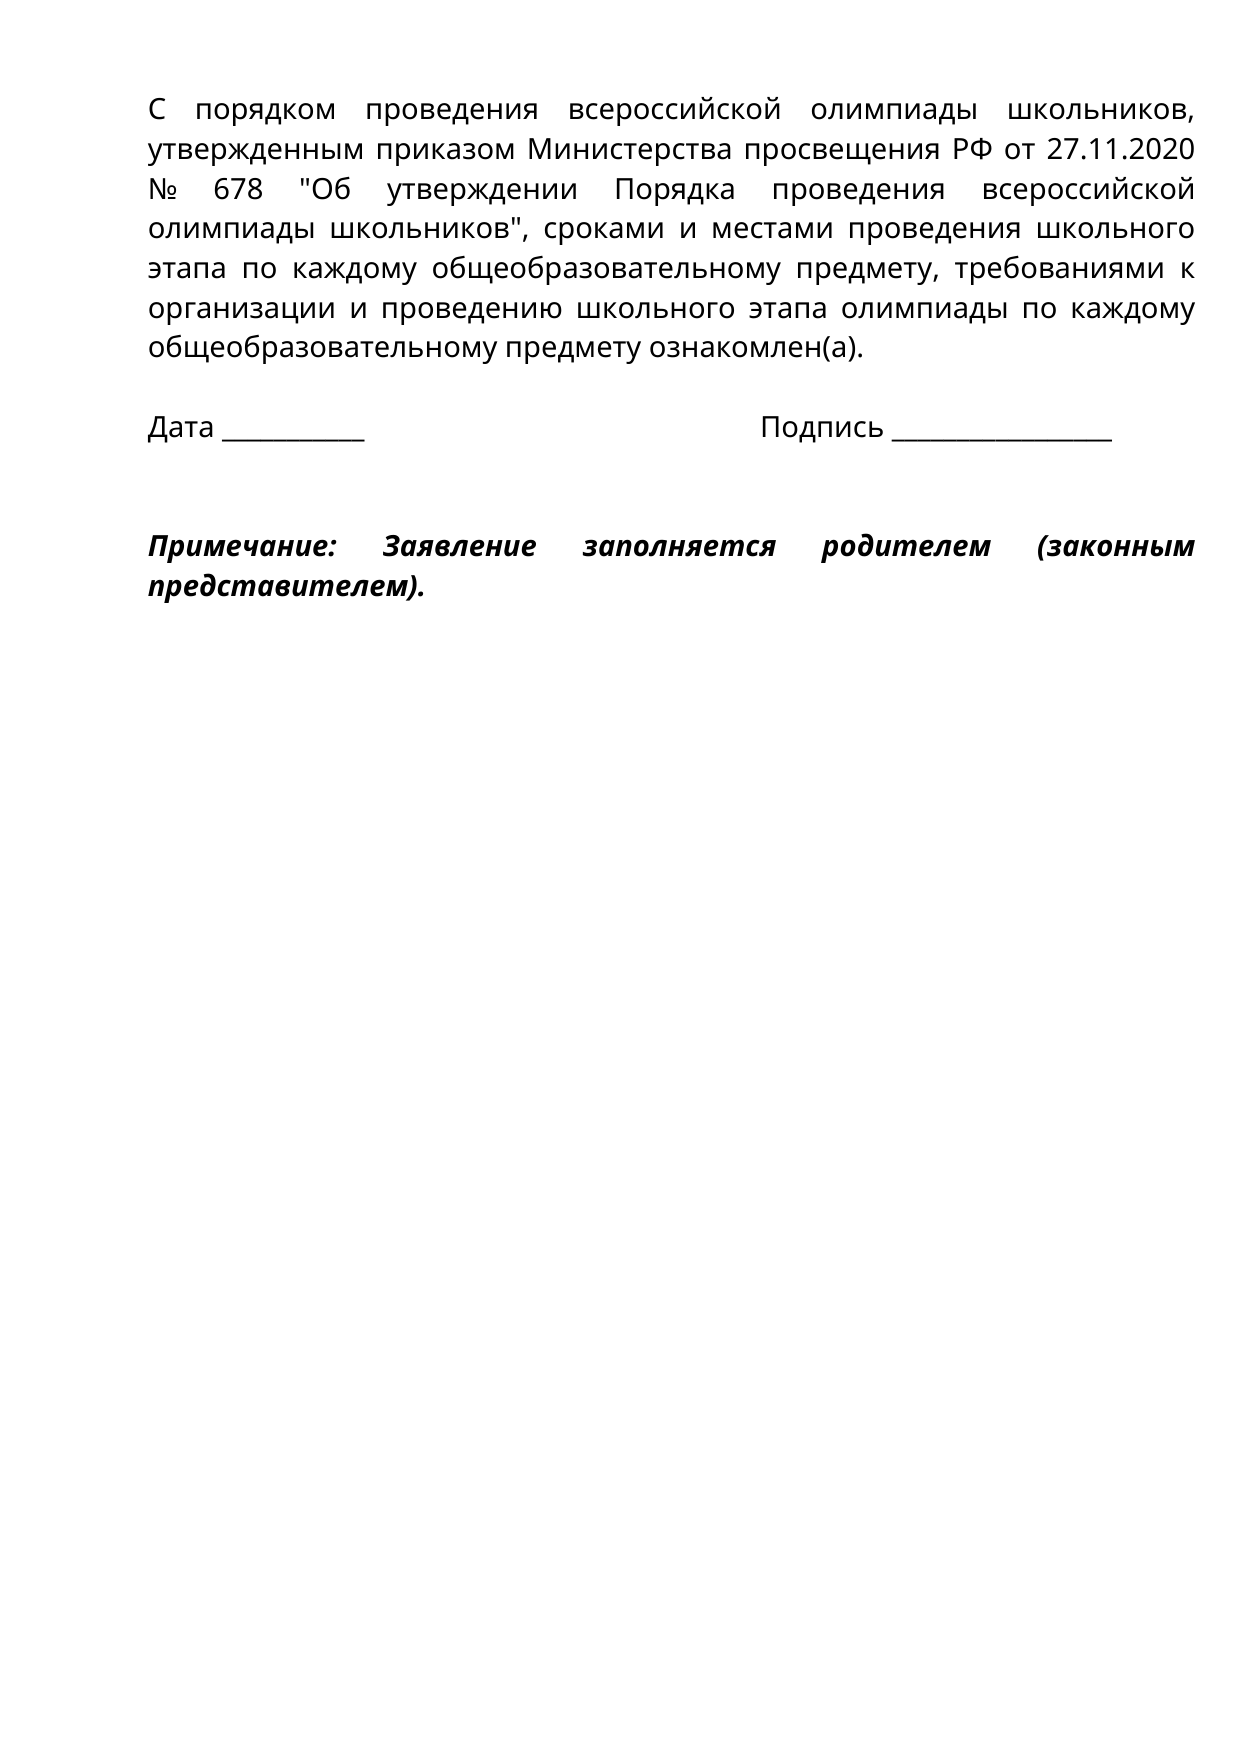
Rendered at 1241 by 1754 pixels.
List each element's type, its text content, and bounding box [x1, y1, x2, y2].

text Дата ___________ Подпись _________________ [148, 406, 1196, 446]
text С порядком проведения всероссийской олимпиады школьников, утвержденным приказом Министерства просвещения РФ от 27.11.2020 № 678 "Об утверждении Порядка проведения всероссийской олимпиады школьников", сроками и местами проведения школьного этапа по каждому общеобразовательному предмету, требованиями к организации и проведению школьного этапа олимпиады по каждому общеобразовательному предмету ознакомлен(а). [148, 89, 1196, 366]
text Примечание: Заявление заполняется родителем (законным представителем). [148, 525, 1196, 604]
